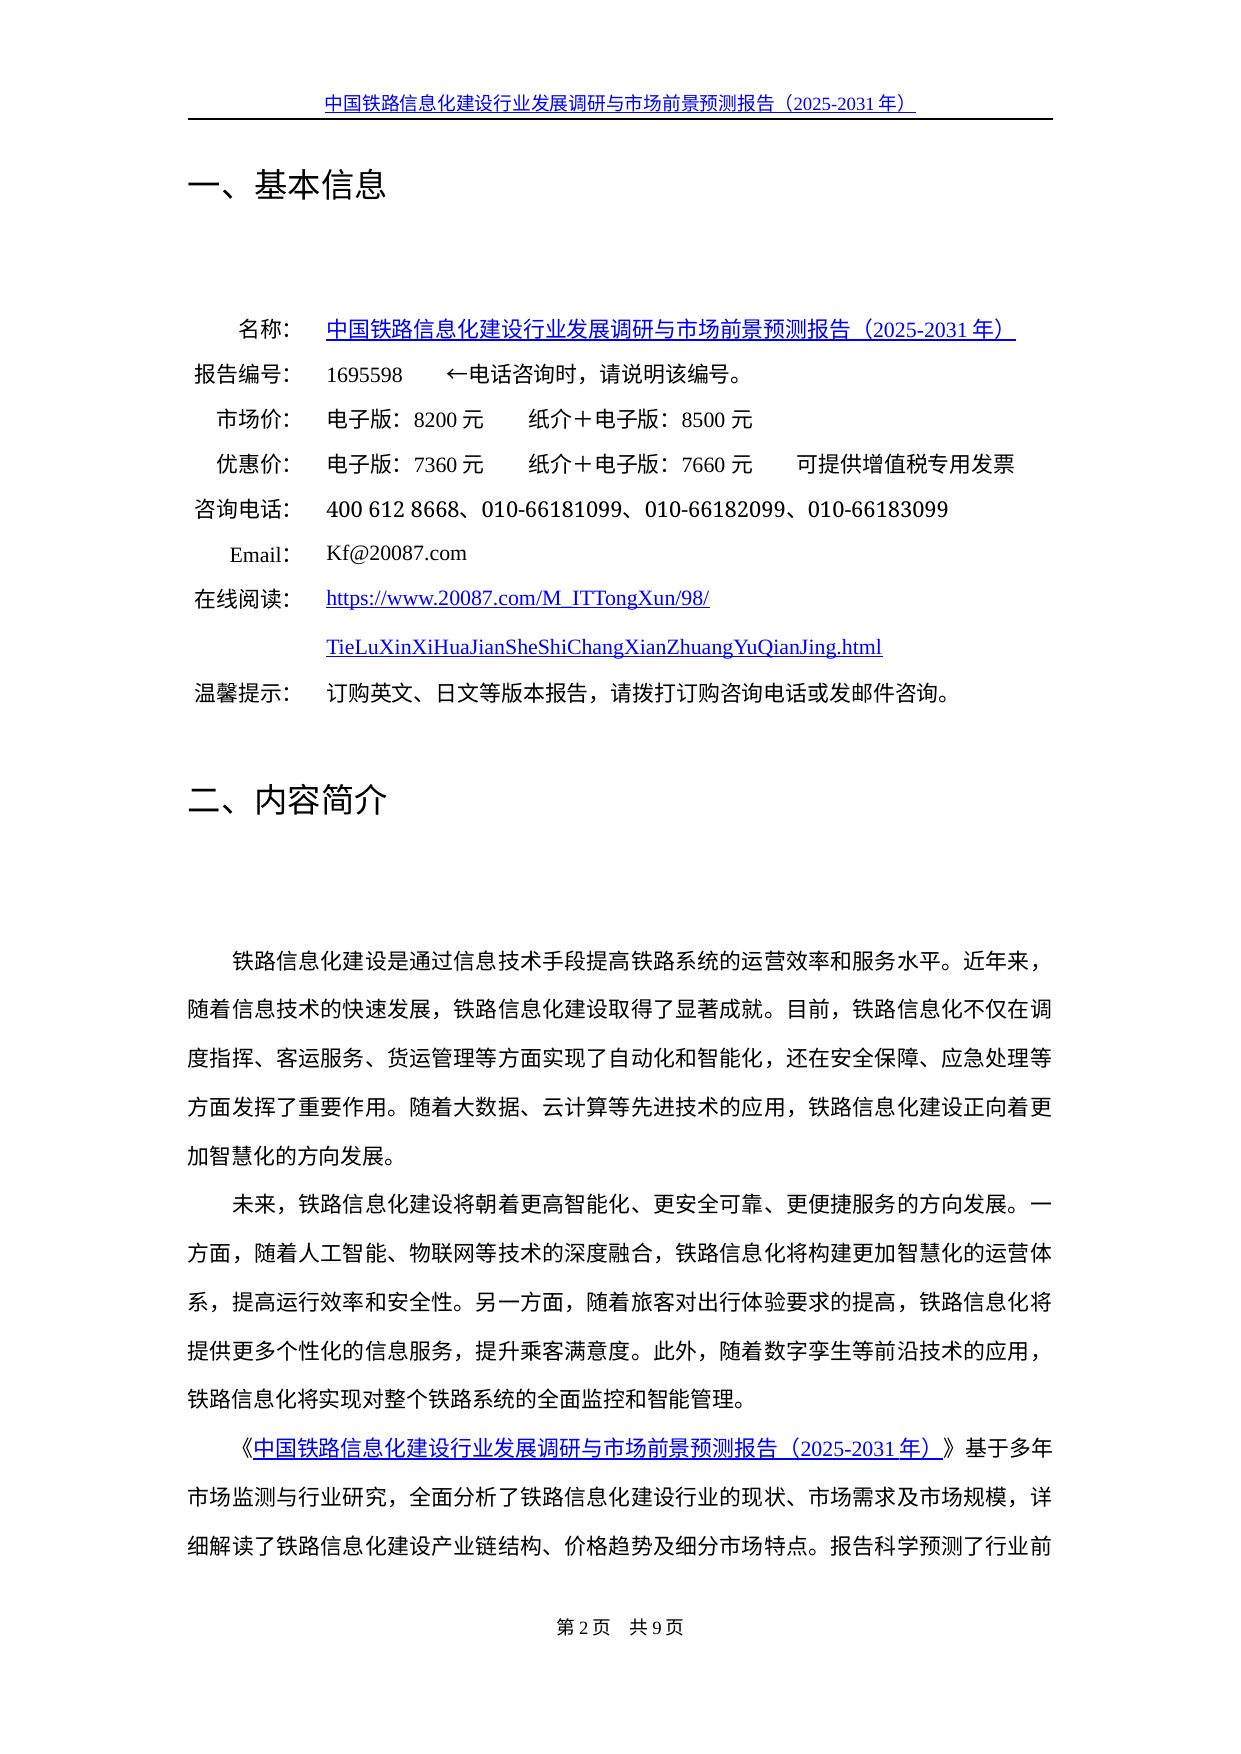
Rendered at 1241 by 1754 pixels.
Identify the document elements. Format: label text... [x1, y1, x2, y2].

title 一、基本信息 [187, 150, 1053, 215]
table_cell 电子版：7360 元 纸介＋电子版：7660 元 可提供增值税专用发票 [315, 447, 1073, 492]
table_cell 咨询电话： [167, 492, 315, 537]
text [187, 943, 1053, 1561]
table_cell 市场价： [167, 402, 315, 447]
table_header 中国铁路信息化建设行业发展调研与市场前景预测报告（2025-2031年） [315, 312, 1073, 357]
table_cell 电子版：8200 元 纸介＋电子版：8500 元 [315, 402, 1073, 447]
table_cell 报告编号： [167, 357, 315, 402]
table_cell Email： [167, 537, 315, 582]
table_cell 在线阅读： [167, 582, 315, 675]
table_cell Kf@20087.com [315, 537, 1073, 582]
table_cell 订购英文、日文等版本报告，请拨打订购咨询电话或发邮件咨询。 [315, 675, 1073, 720]
table_cell 温馨提示： [167, 675, 315, 720]
table_header 名称： [167, 312, 315, 357]
table_cell 1695598 ←电话咨询时，请说明该编号。 [315, 357, 1073, 402]
table_cell 优惠价： [167, 447, 315, 492]
title 二、内容简介 [187, 766, 1053, 831]
table_cell 400 612 8668、010-66181099、010-66182099、010-66183099 [315, 492, 1073, 537]
table_cell [315, 582, 1073, 675]
